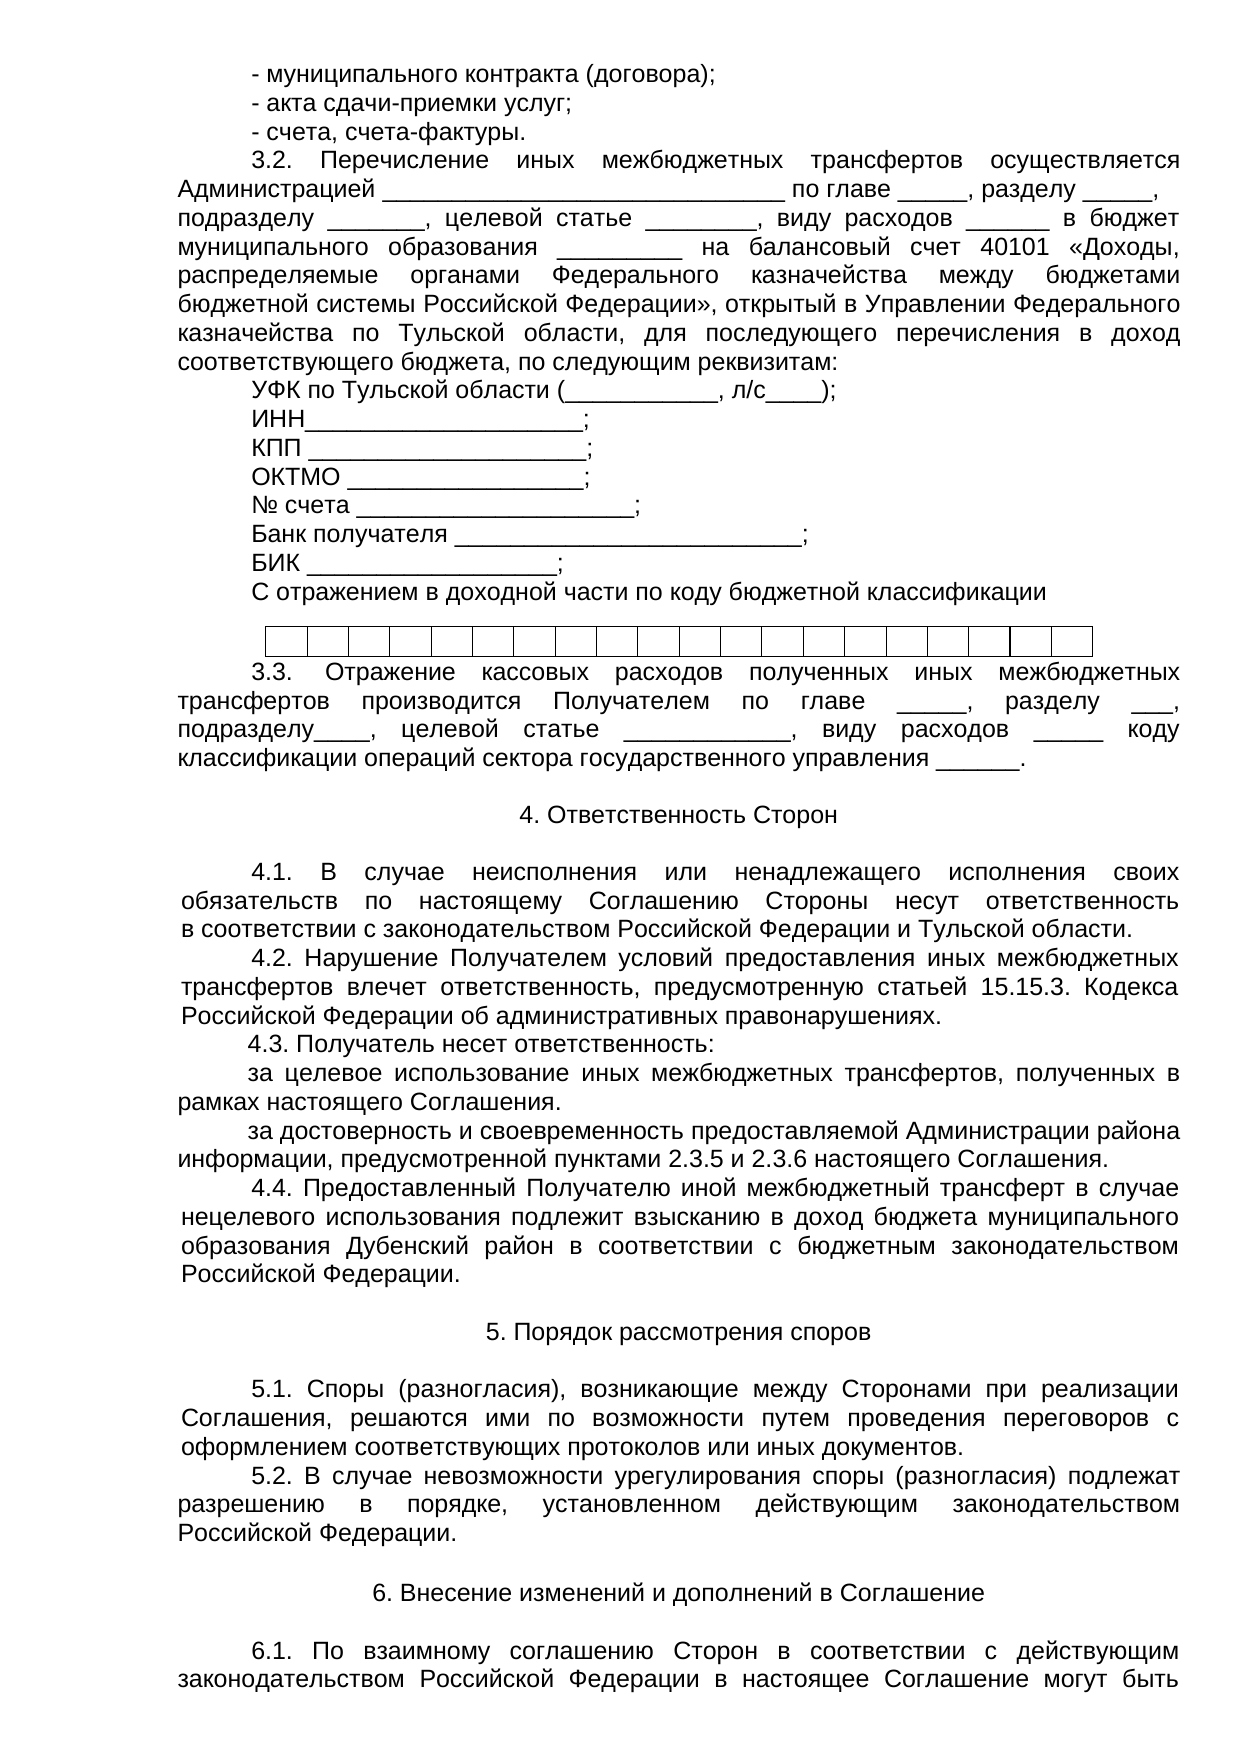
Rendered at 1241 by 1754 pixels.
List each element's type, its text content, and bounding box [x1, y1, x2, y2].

text подразделу _______, целевой статье ________, виду расходов ______ в бюджет муниципального образования _________ на балансовый счет 40101 «Доходы, распределяемые органами Федерального казначейства между бюджетами бюджетной системы Российской Федерации», открытый в Управлении Федерального казначейства по Тульской области, для последующего перечисления в доход соответствующего бюджета, по следующим реквизитам: [177, 203, 1181, 375]
table_header [390, 627, 431, 656]
list 6. Внесение изменений и дополнений в Соглашение [177, 1578, 1180, 1607]
table_header [1011, 627, 1051, 656]
table_header [804, 627, 844, 656]
table_header [473, 627, 513, 656]
text за достоверность и своевременность предоставляемой Администрации района информации, предусмотренной пунктами 2.3.5 и 2.3.6 настоящего Соглашения. [177, 1116, 1181, 1173]
text - счета, счета-фактуры. [177, 117, 1181, 145]
table_header [721, 627, 761, 656]
text БИК __________________; [177, 548, 1181, 577]
text 5.1. Споры (разногласия), возникающие между Сторонами при реализации Соглашения, решаются ими по возможности путем проведения переговоров с оформлением соответствующих протоколов или иных документов. [181, 1374, 1180, 1461]
text 4.3. Получатель несет ответственность: [177, 1029, 1181, 1058]
text - акта сдачи-приемки услуг; [177, 88, 1181, 117]
text 4. Ответственность Сторон [177, 803, 1180, 828]
table_header [308, 627, 348, 656]
table_header [845, 627, 886, 656]
text КПП ____________________; [177, 433, 1181, 462]
text УФК по Тульской области (___________, л/с____); [177, 375, 1181, 404]
text 4.4. Предоставленный Получателю иной межбюджетный трансферт в случае нецелевого использования подлежит взысканию в доход бюджета муниципального образования Дубенский район в соответствии с бюджетным законодательством Российской Федерации. [181, 1173, 1180, 1288]
text 5. Порядок рассмотрения споров [177, 1317, 1180, 1346]
text С отражением в доходной части по коду бюджетной классификации [177, 577, 1181, 605]
table_header [1052, 627, 1092, 656]
list Отражение кассовых расходов полученных иных межбюджетных трансфертов производится Получателем по главе _____, разделу ___, подразделу____, целевой статье ____________, виду расходов _____ коду классификации операций сектора государственного управления ______. [177, 657, 1181, 772]
table_header [887, 627, 927, 656]
table_header [969, 627, 1009, 656]
text ИНН____________________; [177, 404, 1181, 433]
table_header [928, 627, 968, 656]
text - муниципального контракта (договора); [177, 59, 1181, 88]
table_header [556, 627, 596, 656]
table_header [349, 627, 389, 656]
table_header [514, 627, 555, 656]
text 5.2. В случае невозможности урегулирования споры (разногласия) подлежат разрешению в порядке, установленном действующим законодательством Российской Федерации. [177, 1461, 1181, 1547]
table_header [680, 627, 720, 656]
text за целевое использование иных межбюджетных трансфертов, полученных в рамках настоящего Соглашения. [177, 1058, 1181, 1116]
text № счета ____________________; [177, 490, 1181, 519]
table_header [432, 627, 472, 656]
text 4.1. В случае неисполнения или ненадлежащего исполнения своих обязательств по настоящему Соглашению Стороны несут ответственность в соответствии с законодательством Российской Федерации и Тульской области. [181, 857, 1180, 943]
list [177, 1636, 1180, 1693]
table_header [266, 627, 307, 656]
table_header [597, 627, 637, 656]
text ОКТМО _________________; [177, 462, 1181, 490]
text Банк получателя _________________________; [177, 519, 1181, 548]
table_header [762, 627, 803, 656]
table_header [638, 627, 679, 656]
text 4.2. Нарушение Получателем условий предоставления иных межбюджетных трансфертов влечет ответственность, предусмотренную статьей 15.15.3. Кодекса Российской Федерации об административных правонарушениях. [181, 943, 1180, 1029]
text 3.2. Перечисление иных межбюджетных трансфертов осуществляется Администрацией _____________________________ по главе _____, разделу _____, [177, 145, 1181, 203]
